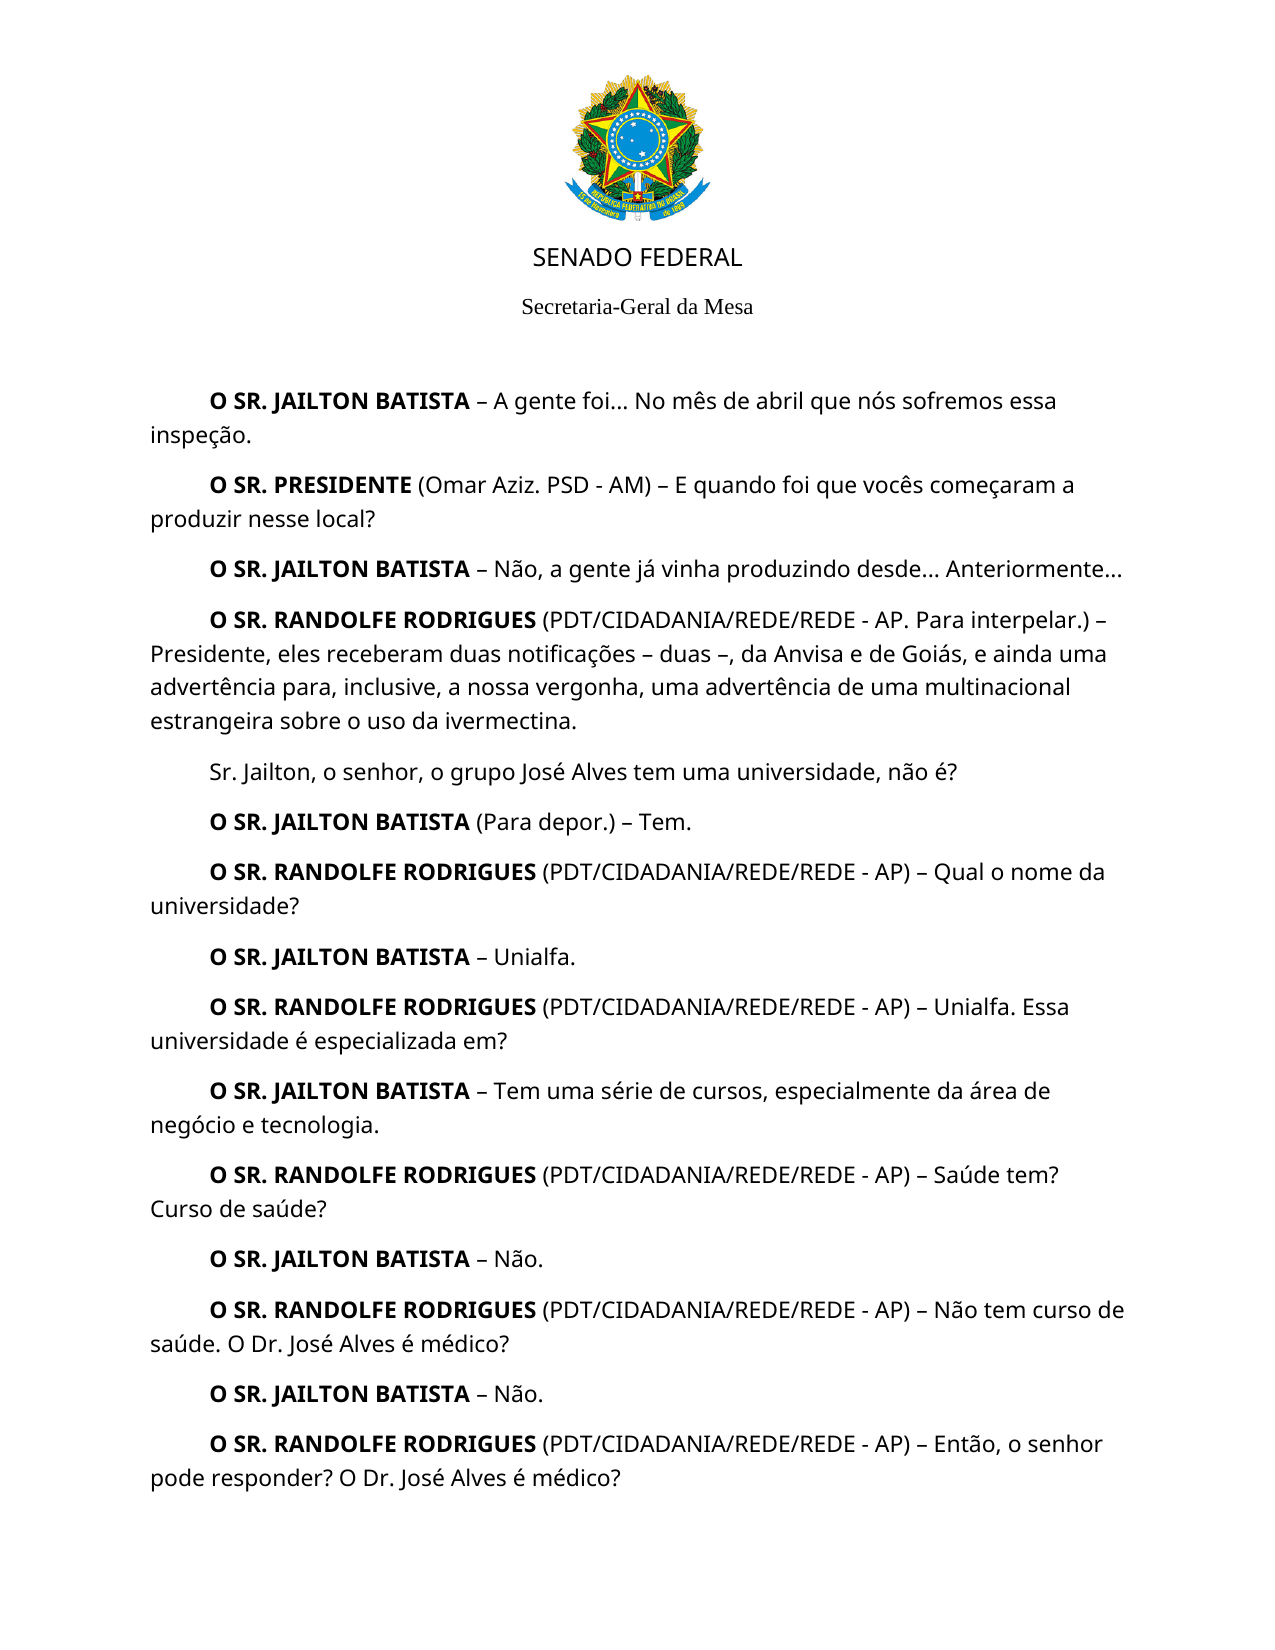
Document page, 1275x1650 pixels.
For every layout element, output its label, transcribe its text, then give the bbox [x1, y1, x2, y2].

text O SR. JAILTON BATISTA (Para depor.) – Tem. [150, 806, 1125, 837]
text O SR. RANDOLFE RODRIGUES (PDT/CIDADANIA/REDE/REDE - AP) – Então, o senhor pode responder? O Dr. José Alves é médico? [150, 1428, 1125, 1493]
text O SR. JAILTON BATISTA – Não. [150, 1378, 1125, 1409]
text O SR. JAILTON BATISTA – Unialfa. [150, 940, 1125, 972]
text O SR. JAILTON BATISTA – Não, a gente já vinha produzindo desde... Anteriormente... [150, 553, 1125, 584]
text O SR. RANDOLFE RODRIGUES (PDT/CIDADANIA/REDE/REDE - AP) – Saúde tem? Curso de saúde? [150, 1159, 1125, 1224]
text O SR. JAILTON BATISTA – Tem uma série de cursos, especialmente da área de negócio e tecnologia. [150, 1075, 1125, 1140]
picture [564, 75, 711, 221]
text O SR. JAILTON BATISTA – A gente foi... No mês de abril que nós sofremos essa inspeção. [150, 385, 1125, 450]
text O SR. RANDOLFE RODRIGUES (PDT/CIDADANIA/REDE/REDE - AP. Para interpelar.) – Presidente, eles receberam duas notificações – duas –, da Anvisa e de Goiás, e ainda uma advertência para, inclusive, a nossa vergonha, uma advertência de uma multinacional estrangeira sobre o uso da ivermectina. [150, 604, 1125, 736]
text O SR. JAILTON BATISTA – Não. [150, 1243, 1125, 1274]
text Sr. Jailton, o senhor, o grupo José Alves tem uma universidade, não é? [150, 755, 1125, 787]
text O SR. RANDOLFE RODRIGUES (PDT/CIDADANIA/REDE/REDE - AP) – Qual o nome da universidade? [150, 856, 1125, 921]
text O SR. PRESIDENTE (Omar Aziz. PSD - AM) – E quando foi que vocês começaram a produzir nesse local? [150, 469, 1125, 534]
text O SR. RANDOLFE RODRIGUES (PDT/CIDADANIA/REDE/REDE - AP) – Não tem curso de saúde. O Dr. José Alves é médico? [150, 1294, 1125, 1359]
text O SR. RANDOLFE RODRIGUES (PDT/CIDADANIA/REDE/REDE - AP) – Unialfa. Essa universidade é especializada em? [150, 991, 1125, 1056]
